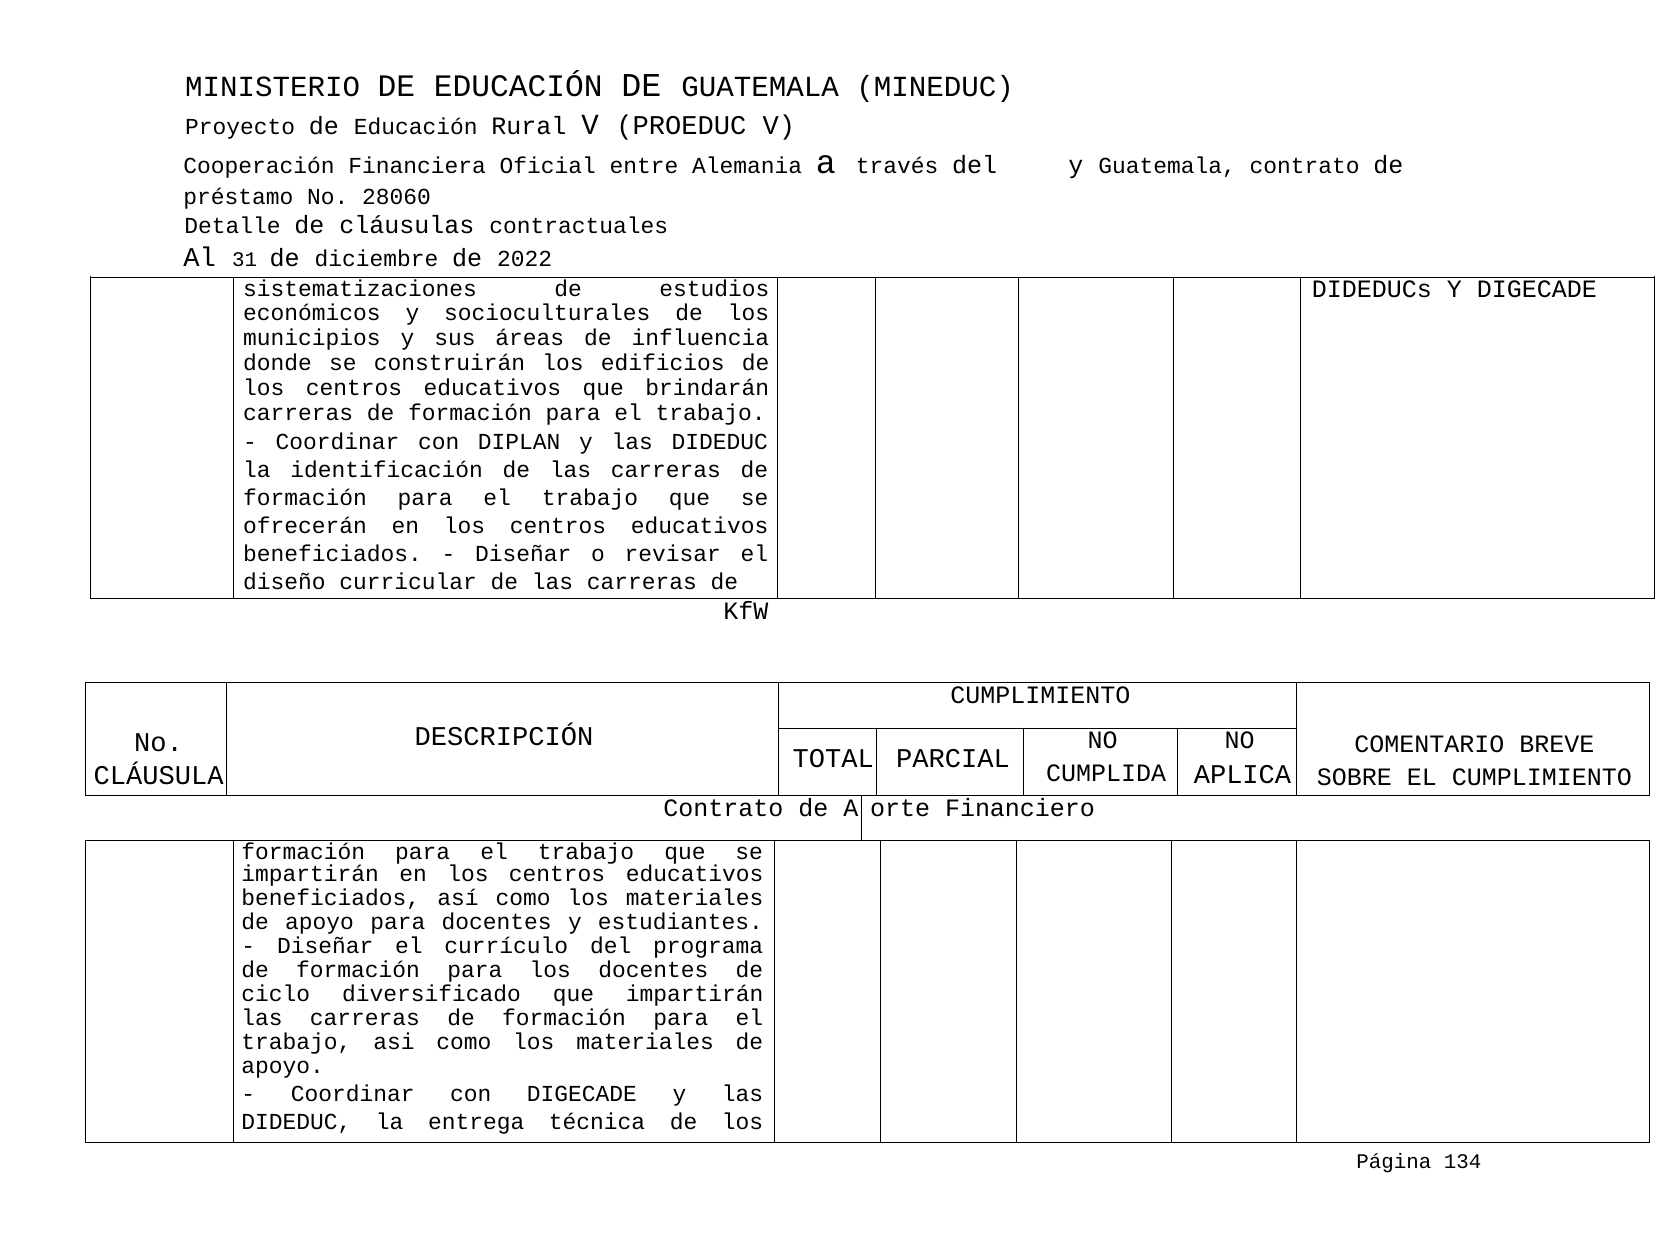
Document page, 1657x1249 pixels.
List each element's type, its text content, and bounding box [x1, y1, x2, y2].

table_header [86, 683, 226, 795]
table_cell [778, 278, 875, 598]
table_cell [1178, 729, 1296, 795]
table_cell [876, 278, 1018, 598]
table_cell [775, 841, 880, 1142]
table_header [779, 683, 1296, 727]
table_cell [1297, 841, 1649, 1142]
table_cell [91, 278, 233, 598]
text KfW [723, 599, 1520, 627]
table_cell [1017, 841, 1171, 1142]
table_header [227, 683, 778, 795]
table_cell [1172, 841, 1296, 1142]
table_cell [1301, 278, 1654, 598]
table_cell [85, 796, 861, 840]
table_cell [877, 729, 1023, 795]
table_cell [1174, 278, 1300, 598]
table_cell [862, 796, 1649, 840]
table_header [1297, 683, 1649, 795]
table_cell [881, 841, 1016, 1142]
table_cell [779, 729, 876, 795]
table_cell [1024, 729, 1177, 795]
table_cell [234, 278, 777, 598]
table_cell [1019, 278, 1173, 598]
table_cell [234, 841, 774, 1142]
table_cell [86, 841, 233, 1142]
